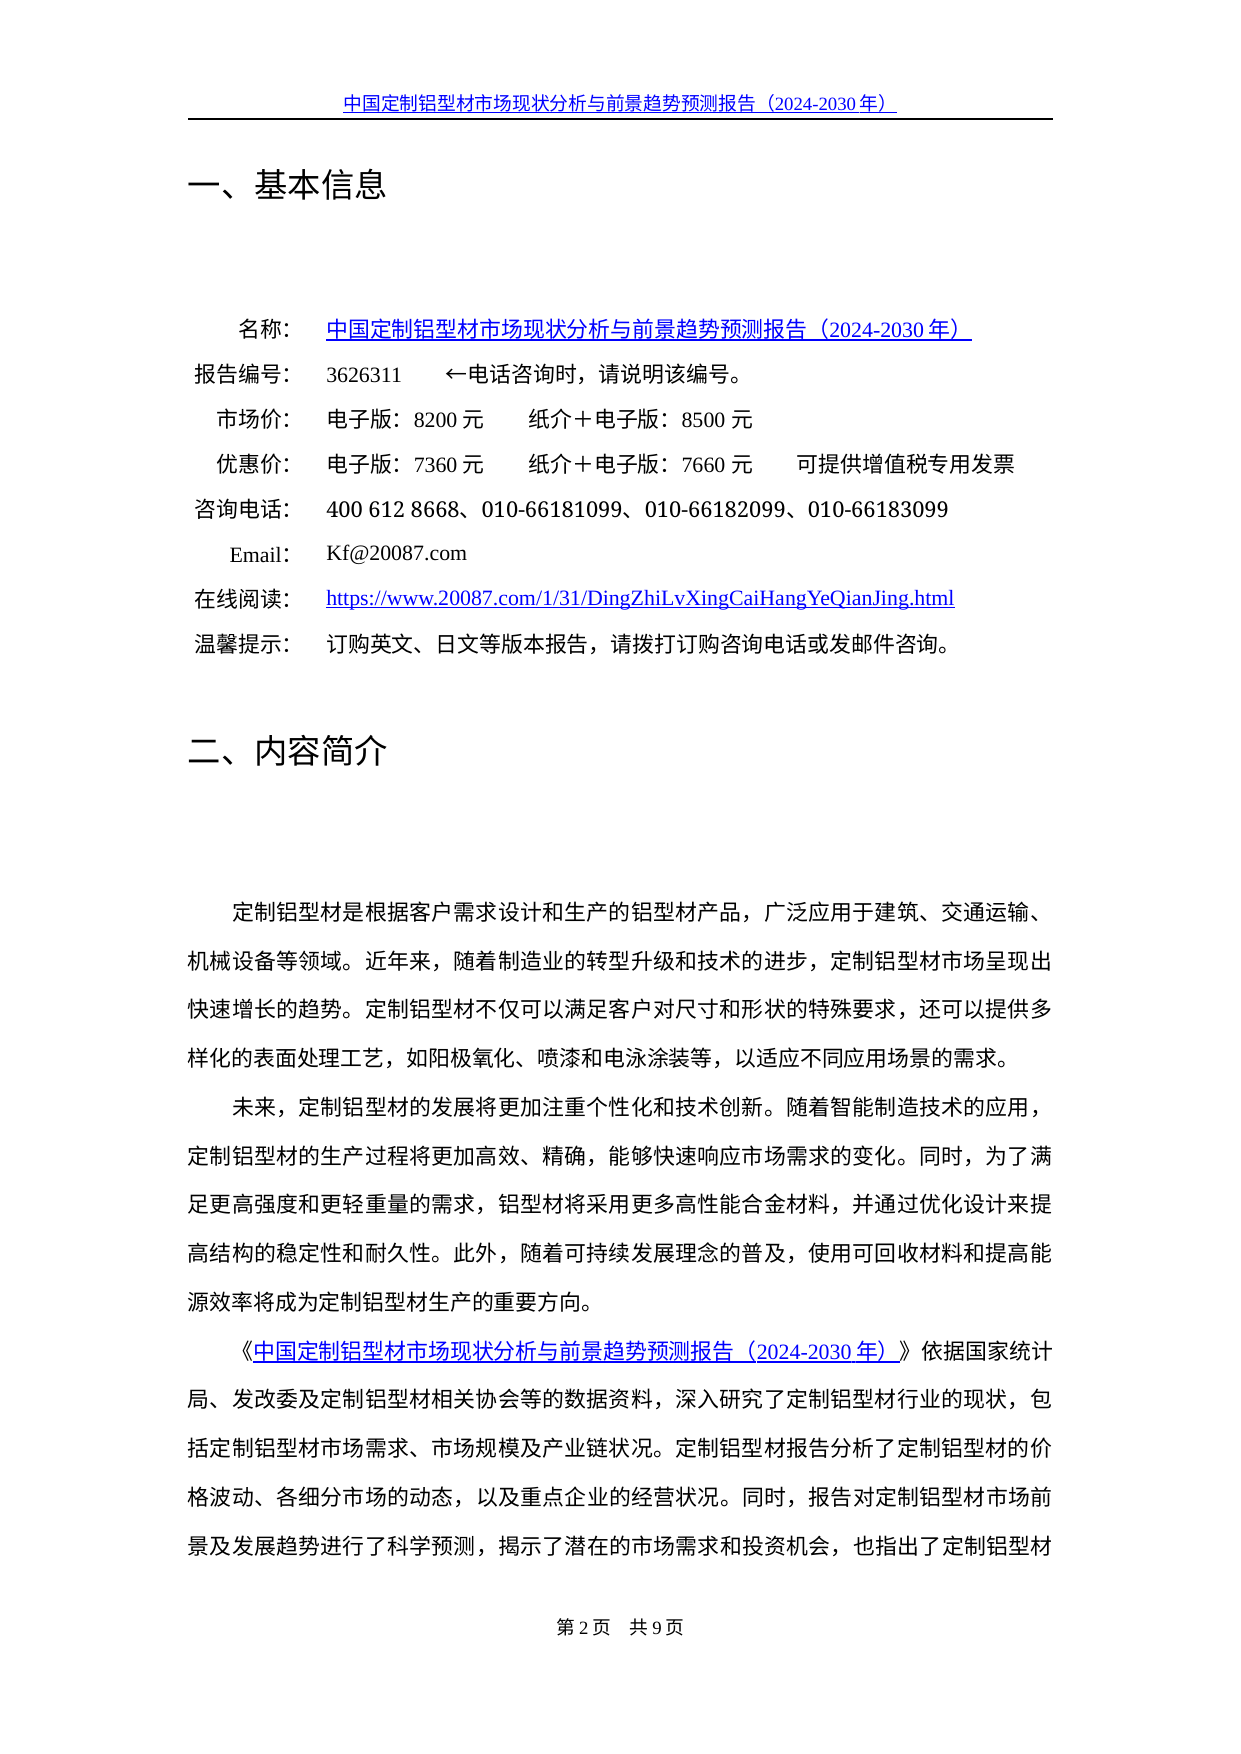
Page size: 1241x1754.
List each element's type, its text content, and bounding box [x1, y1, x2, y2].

table_cell 3626311 ←电话咨询时，请说明该编号。 [315, 357, 1073, 402]
table_cell 在线阅读： [167, 582, 315, 627]
table_cell 报告编号： [167, 357, 315, 402]
table_cell 温馨提示： [167, 627, 315, 672]
table_cell 电子版：8200 元 纸介＋电子版：8500 元 [315, 402, 1073, 447]
table_cell 市场价： [167, 402, 315, 447]
table_cell [315, 582, 1073, 627]
table_cell Email： [167, 537, 315, 582]
table_header 名称： [167, 312, 315, 357]
table_cell Kf@20087.com [315, 537, 1073, 582]
table_cell 订购英文、日文等版本报告，请拨打订购咨询电话或发邮件咨询。 [315, 627, 1073, 672]
table_cell 咨询电话： [167, 492, 315, 537]
title 一、基本信息 [187, 150, 1053, 215]
table_header 中国定制铝型材市场现状分析与前景趋势预测报告（2024-2030年） [315, 312, 1073, 357]
title 二、内容简介 [187, 717, 1053, 782]
table_cell 电子版：7360 元 纸介＋电子版：7660 元 可提供增值税专用发票 [315, 447, 1073, 492]
table_cell 400 612 8668、010-66181099、010-66182099、010-66183099 [315, 492, 1073, 537]
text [187, 894, 1053, 1561]
table_cell 优惠价： [167, 447, 315, 492]
